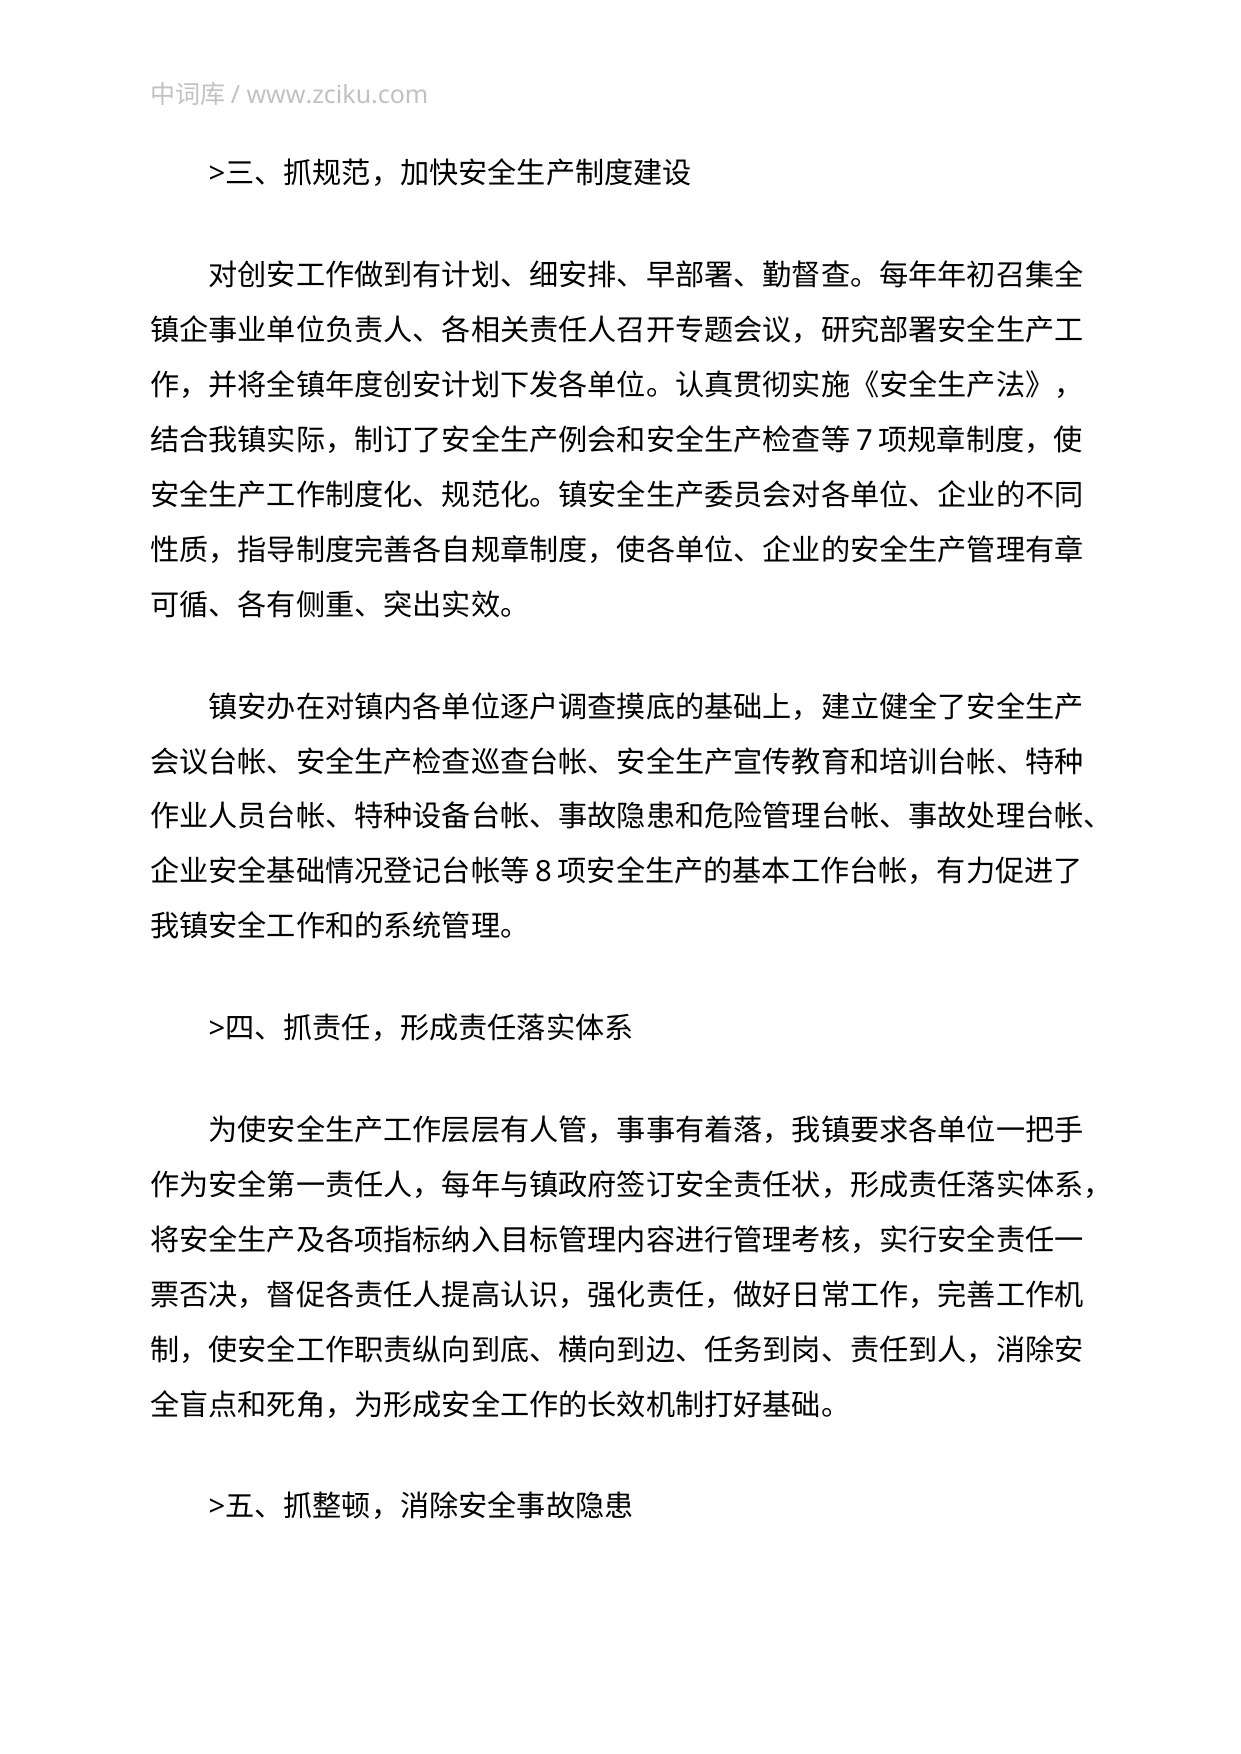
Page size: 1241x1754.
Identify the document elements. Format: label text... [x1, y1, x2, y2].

text 对创安工作做到有计划、细安排、早部署、勤督查。每年年初召集全镇企事业单位负责人、各相关责任人召开专题会议，研究部署安全生产工作，并将全镇年度创安计划下发各单位。认真贯彻实施《安全生产法》，结合我镇实际，制订了安全生产例会和安全生产检查等7项规章制度，使安全生产工作制度化、规范化。镇安全生产委员会对各单位、企业的不同性质，指导制度完善各自规章制度，使各单位、企业的安全生产管理有章可循、各有侧重、突出实效。 [150, 252, 1090, 624]
text >五、抓整顿，消除安全事故隐患 [150, 1483, 1090, 1525]
text 镇安办在对镇内各单位逐户调查摸底的基础上，建立健全了安全生产会议台帐、安全生产检查巡查台帐、安全生产宣传教育和培训台帐、特种作业人员台帐、特种设备台帐、事故隐患和危险管理台帐、事故处理台帐、企业安全基础情况登记台帐等8项安全生产的基本工作台帐，有力促进了我镇安全工作和的系统管理。 [150, 683, 1090, 945]
text >四、抓责任，形成责任落实体系 [150, 1005, 1090, 1047]
text >三、抓规范，加快安全生产制度建设 [150, 150, 1090, 192]
text 为使安全生产工作层层有人管，事事有着落，我镇要求各单位一把手作为安全第一责任人，每年与镇政府签订安全责任状，形成责任落实体系，将安全生产及各项指标纳入目标管理内容进行管理考核，实行安全责任一票否决，督促各责任人提高认识，强化责任，做好日常工作，完善工作机制，使安全工作职责纵向到底、横向到边、任务到岗、责任到人，消除安全盲点和死角，为形成安全工作的长效机制打好基础。 [150, 1107, 1090, 1423]
